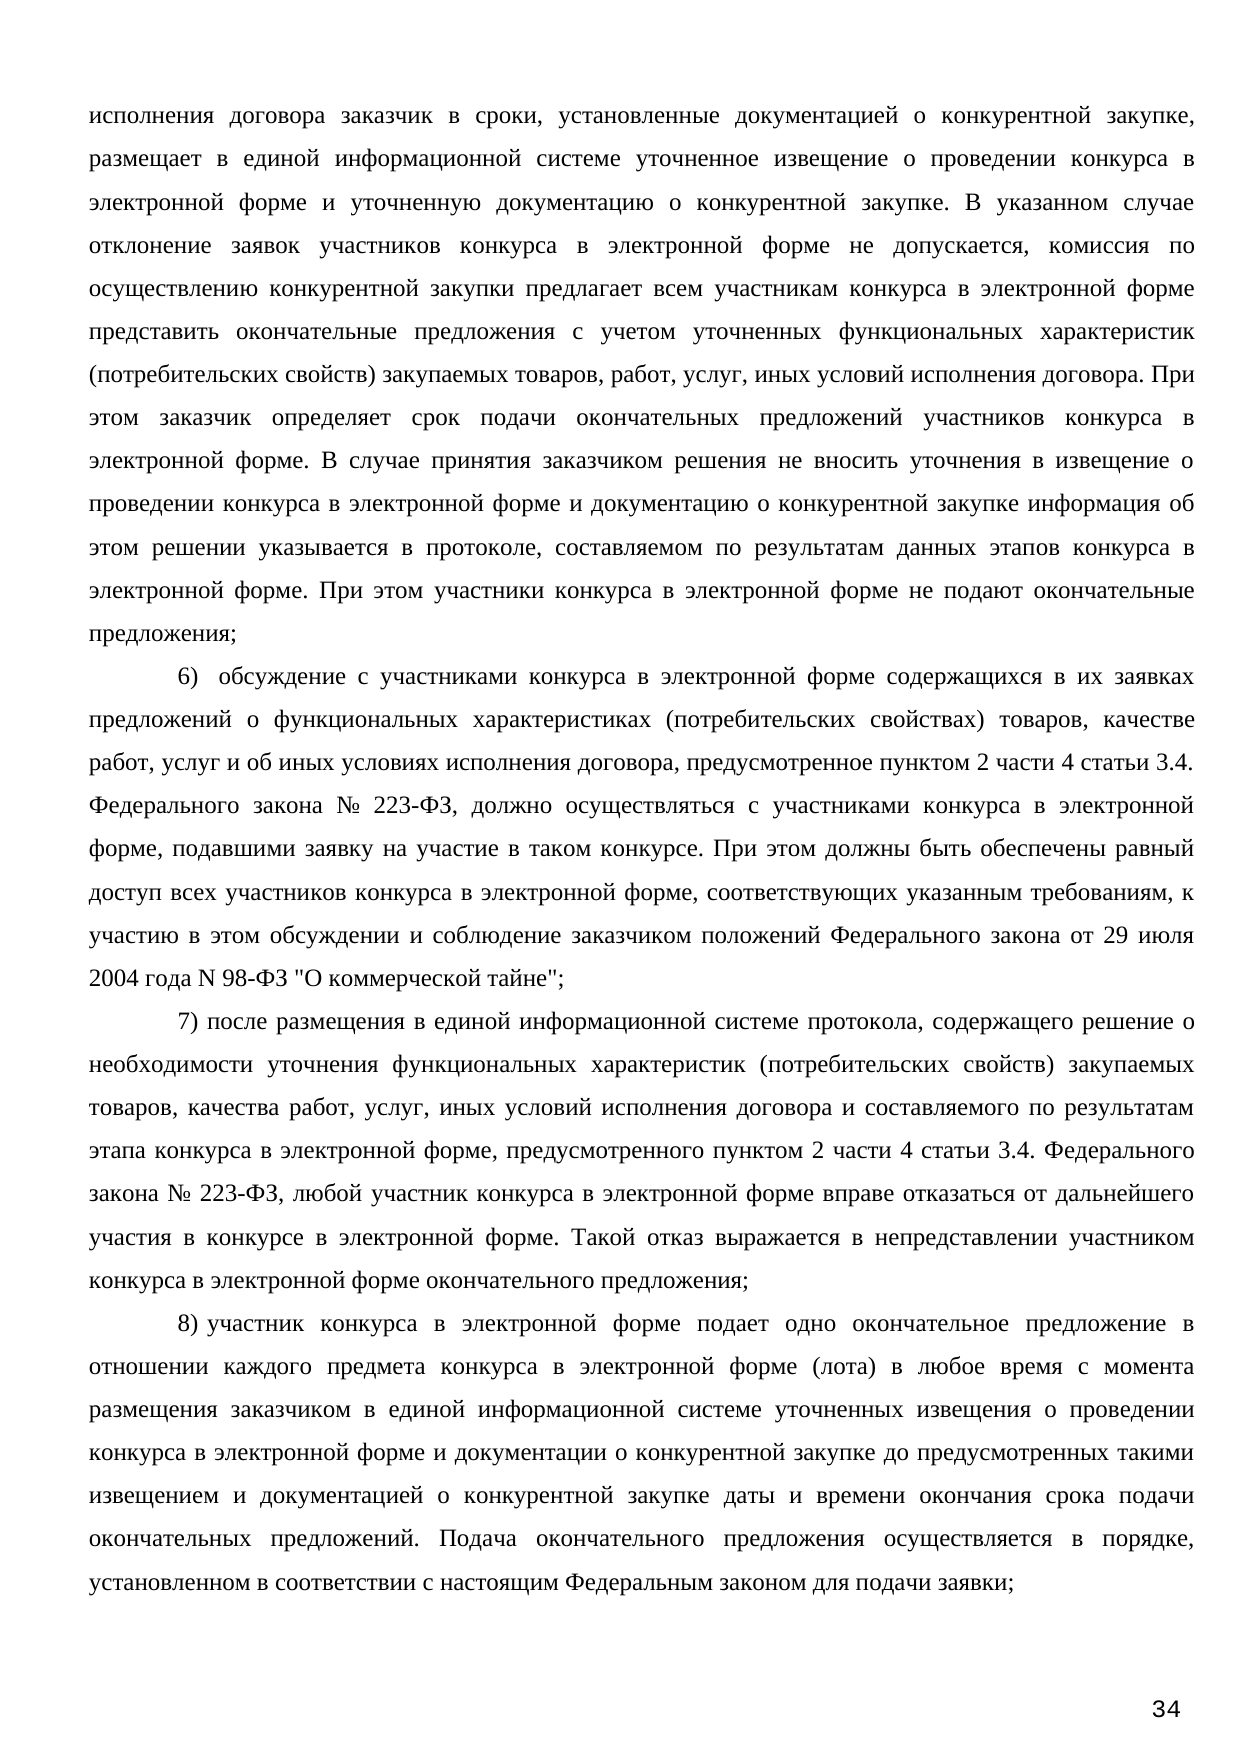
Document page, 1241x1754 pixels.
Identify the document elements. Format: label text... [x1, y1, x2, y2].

list обсуждение с участниками конкурса в электронной форме содержащихся в их заявках предложений о функциональных характеристиках (потребительских свойствах) товаров, качестве работ, услуг и об иных условиях исполнения договора, предусмотренное пунктом 2 части 4 статьи 3.4. Федерального закона № 223-ФЗ, должно осуществляться с участниками конкурса в электронной форме, подавшими заявку на участие в таком конкурсе. При этом должны быть обеспечены равный доступ всех участников конкурса в электронной форме, соответствующих указанным требованиям, к участию в этом обсуждении и соблюдение заказчиком положений Федерального закона от 29 июля 2004 года N 98-ФЗ "О коммерческой тайне"; [89, 661, 1196, 992]
list участник конкурса в электронной форме подает одно окончательное предложение в отношении каждого предмета конкурса в электронной форме (лота) в любое время с момента размещения заказчиком в единой информационной системе уточненных извещения о проведении конкурса в электронной форме и документации о конкурентной закупке до предусмотренных такими извещением и документацией о конкурентной закупке даты и времени окончания срока подачи окончательных предложений. Подача окончательного предложения осуществляется в порядке, установленном в соответствии с настоящим Федеральным законом для подачи заявки; [89, 1308, 1196, 1595]
list после размещения в единой информационной системе протокола, содержащего решение о необходимости уточнения функциональных характеристик (потребительских свойств) закупаемых товаров, качества работ, услуг, иных условий исполнения договора и составляемого по результатам этапа конкурса в электронной форме, предусмотренного пунктом 2 части 4 статьи 3.4. Федерального закона № 223-ФЗ, любой участник конкурса в электронной форме вправе отказаться от дальнейшего участия в конкурсе в электронной форме. Такой отказ выражается в непредставлении участником конкурса в электронной форме окончательного предложения; [89, 1006, 1196, 1293]
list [89, 100, 1196, 647]
